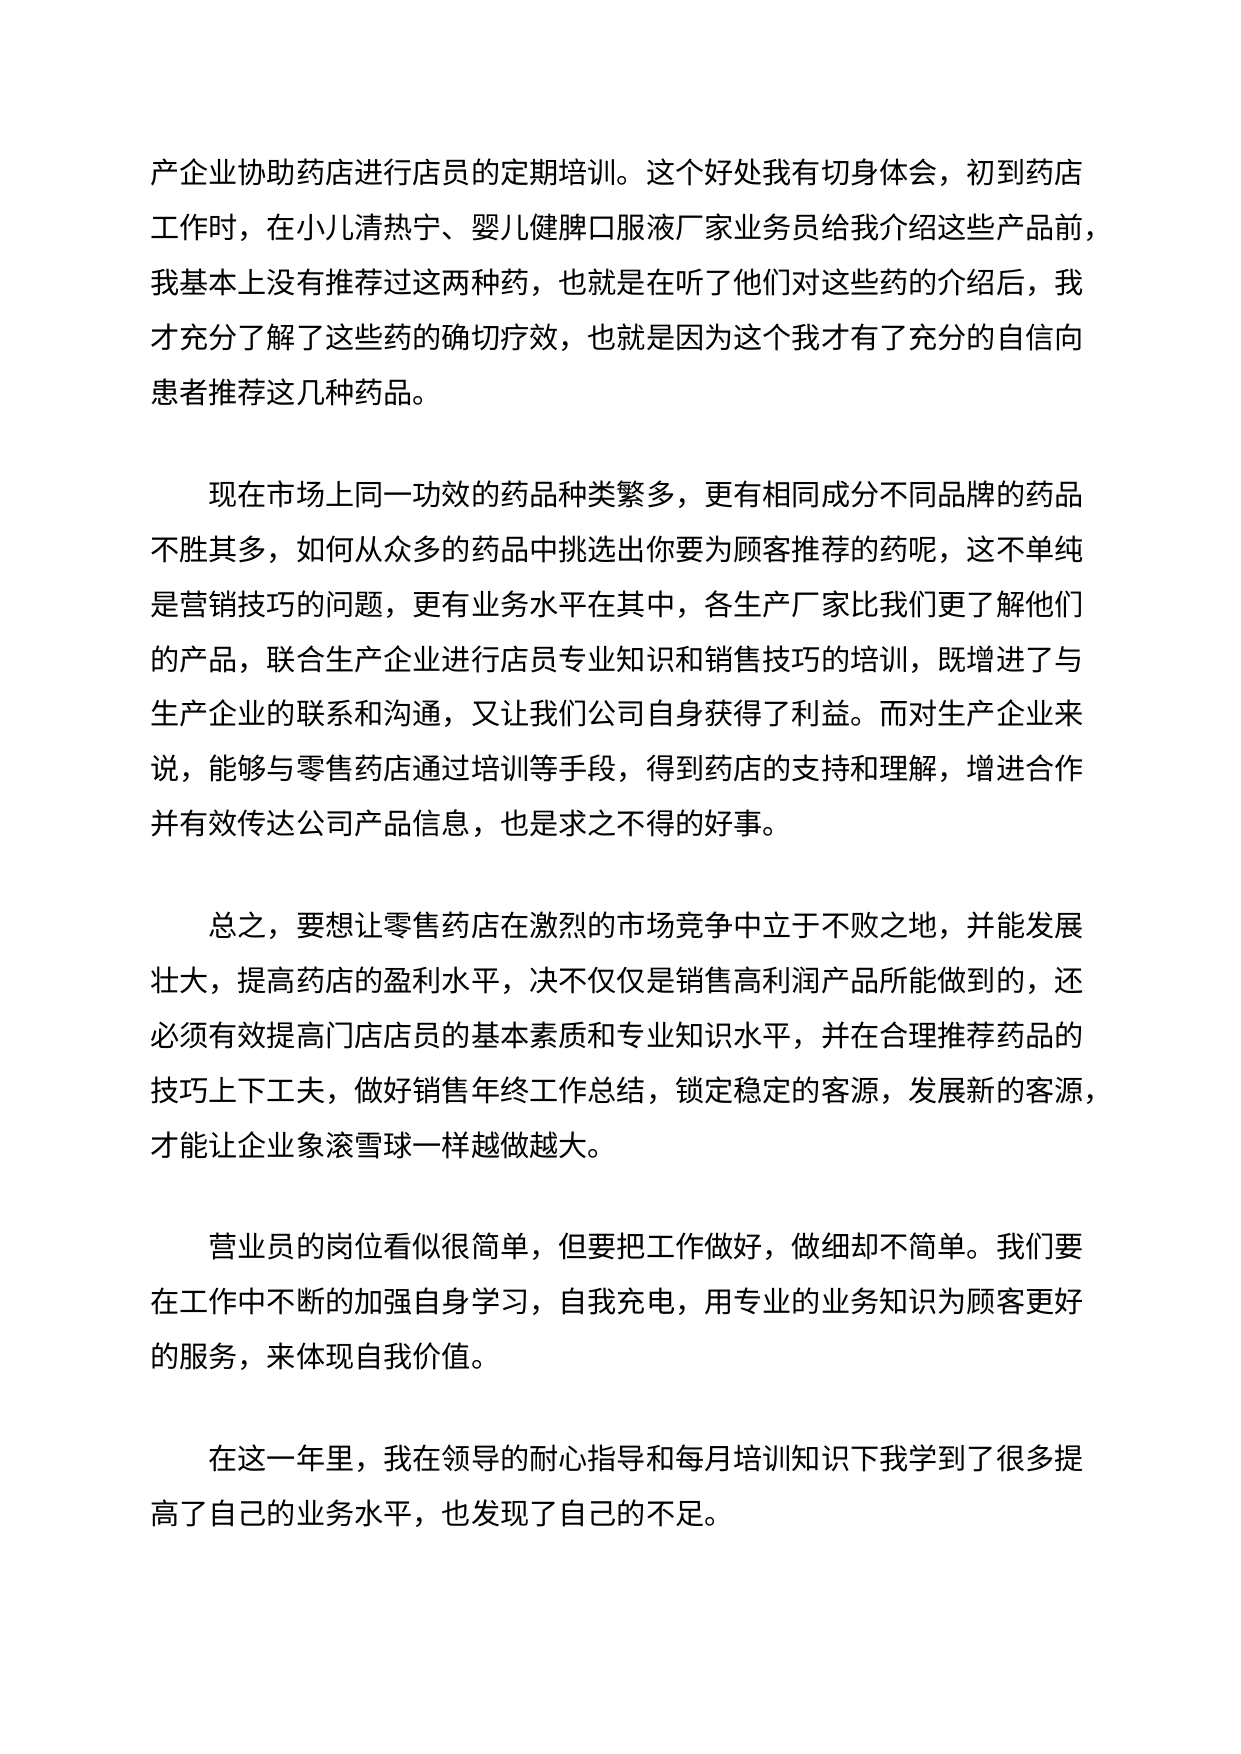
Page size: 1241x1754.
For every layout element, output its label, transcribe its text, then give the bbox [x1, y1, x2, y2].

text 营业员的岗位看似很简单，但要把工作做好，做细却不简单。我们要在工作中不断的加强自身学习，自我充电，用专业的业务知识为顾客更好的服务，来体现自我价值。 [150, 1224, 1090, 1376]
text 现在市场上同一功效的药品种类繁多，更有相同成分不同品牌的药品不胜其多，如何从众多的药品中挑选出你要为顾客推荐的药呢，这不单纯是营销技巧的问题，更有业务水平在其中，各生产厂家比我们更了解他们的产品，联合生产企业进行店员专业知识和销售技巧的培训，既增进了与生产企业的联系和沟通，又让我们公司自身获得了利益。而对生产企业来说，能够与零售药店通过培训等手段，得到药店的支持和理解，增进合作并有效传达公司产品信息，也是求之不得的好事。 [150, 471, 1090, 843]
text 总之，要想让零售药店在激烈的市场竞争中立于不败之地，并能发展壮大，提高药店的盈利水平，决不仅仅是销售高利润产品所能做到的，还必须有效提高门店店员的基本素质和专业知识水平，并在合理推荐药品的技巧上下工夫，做好销售年终工作总结，锁定稳定的客源，发展新的客源，才能让企业象滚雪球一样越做越大。 [150, 902, 1090, 1164]
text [150, 150, 1090, 412]
text 在这一年里，我在领导的耐心指导和每月培训知识下我学到了很多提高了自己的业务水平，也发现了自己的不足。 [150, 1435, 1090, 1533]
